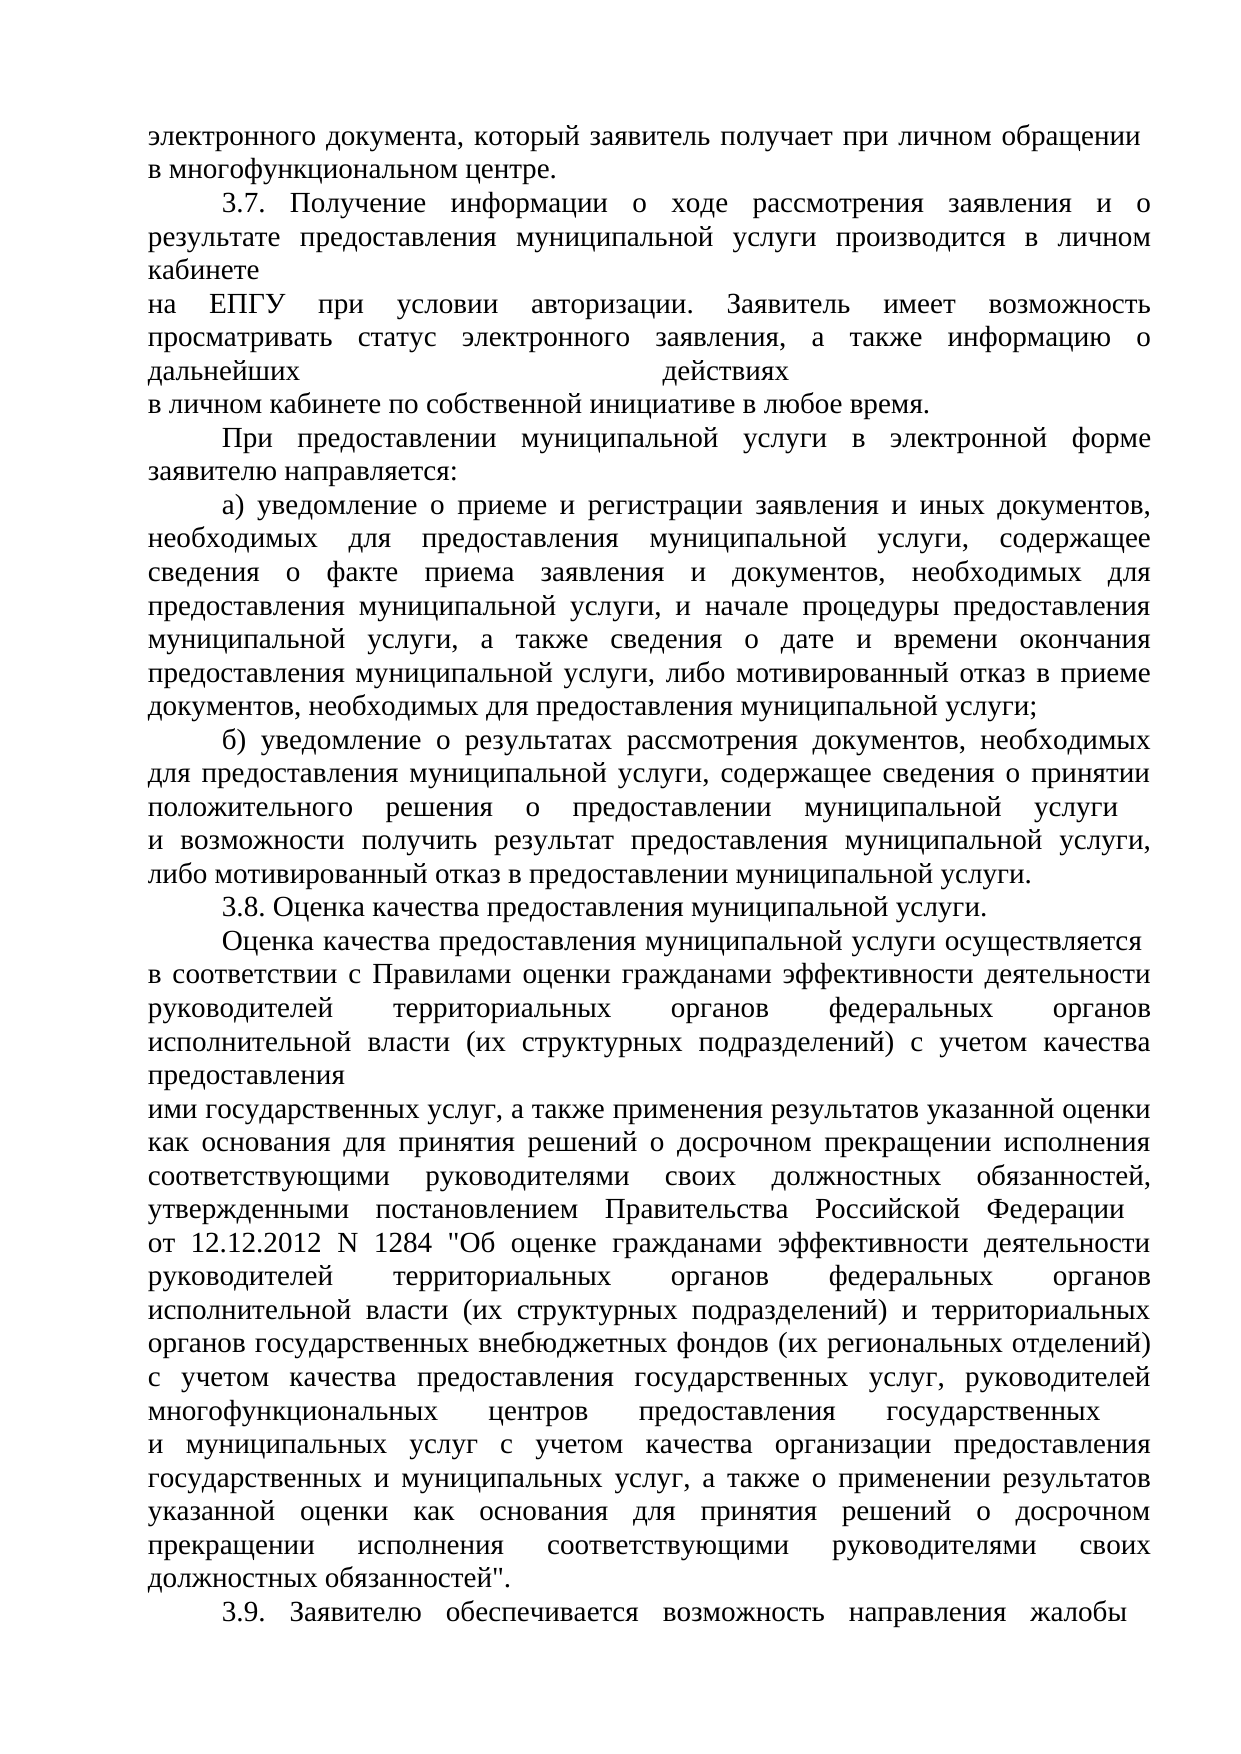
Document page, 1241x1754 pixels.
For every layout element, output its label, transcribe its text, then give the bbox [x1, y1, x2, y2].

text Оценка качества предоставления муниципальной услуги осуществляется в соответствии с Правилами оценки гражданами эффективности деятельности руководителей территориальных органов федеральных органов исполнительной власти (их структурных подразделений) с учетом качества предоставления ими государственных услуг, а также применения результатов указанной оценки как основания для принятия решений о досрочном прекращении исполнения соответствующими руководителями своих должностных обязанностей, утвержденными постановлением Правительства Российской Федерации от 12.12.2012 N 1284 "Об оценке гражданами эффективности деятельности руководителей территориальных органов федеральных органов исполнительной власти (их структурных подразделений) и территориальных органов государственных внебюджетных фондов (их региональных отделений) с учетом качества предоставления государственных услуг, руководителей многофункциональных центров предоставления государственных и муниципальных услуг с учетом качества организации предоставления государственных и муниципальных услуг, а также о применении результатов указанной оценки как основания для принятия решений о досрочном прекращении исполнения соответствующими руководителями своих должностных обязанностей". [148, 923, 1152, 1594]
text б) уведомление о результатах рассмотрения документов, необходимых для предоставления муниципальной услуги, содержащее сведения о принятии положительного решения о предоставлении муниципальной услуги и возможности получить результат предоставления муниципальной услуги, либо мотивированный отказ в предоставлении муниципальной услуги. [148, 722, 1152, 889]
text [148, 118, 1152, 185]
text а) уведомление о приеме и регистрации заявления и иных документов, необходимых для предоставления муниципальной услуги, содержащее сведения о факте приема заявления и документов, необходимых для предоставления муниципальной услуги, и начале процедуры предоставления муниципальной услуги, а также сведения о дате и времени окончания предоставления муниципальной услуги, либо мотивированный отказ в приеме документов, необходимых для предоставления муниципальной услуги; [148, 487, 1152, 722]
text При предоставлении муниципальной услуги в электронной форме заявителю направляется: [148, 420, 1152, 487]
text 3.7. Получение информации о ходе рассмотрения заявления и о результате предоставления муниципальной услуги производится в личном кабинете на ЕПГУ при условии авторизации. Заявитель имеет возможность просматривать статус электронного заявления, а также информацию о дальнейших действиях в личном кабинете по собственной инициативе в любое время. [148, 185, 1152, 420]
text 3.8. Оценка качества предоставления муниципальной услуги. [148, 889, 1152, 923]
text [148, 1594, 1152, 1627]
